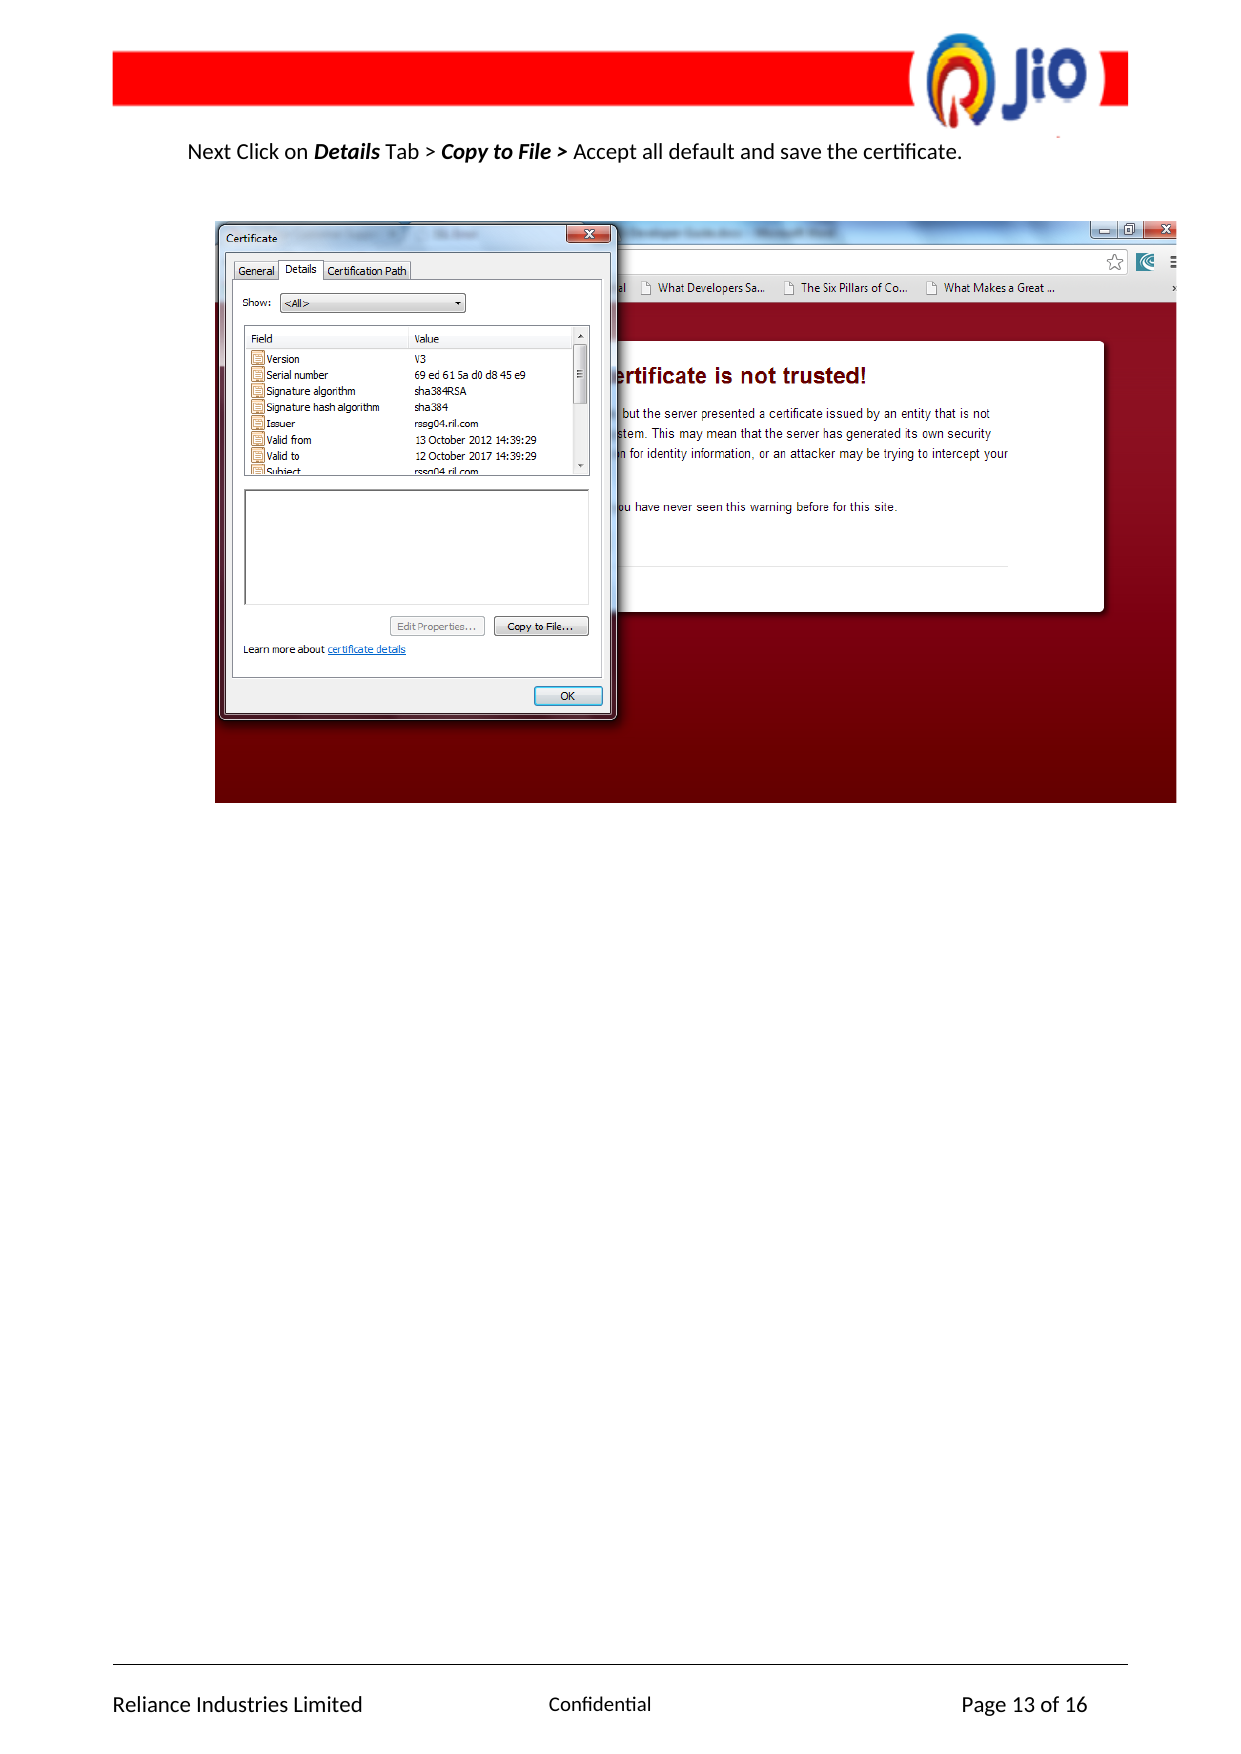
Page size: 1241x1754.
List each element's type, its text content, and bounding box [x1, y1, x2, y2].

picture [215, 221, 1177, 803]
text Next Click on Details Tab > Copy to File > Accept all default and save the certificate. [187, 138, 1128, 165]
picture [112, 29, 1129, 138]
